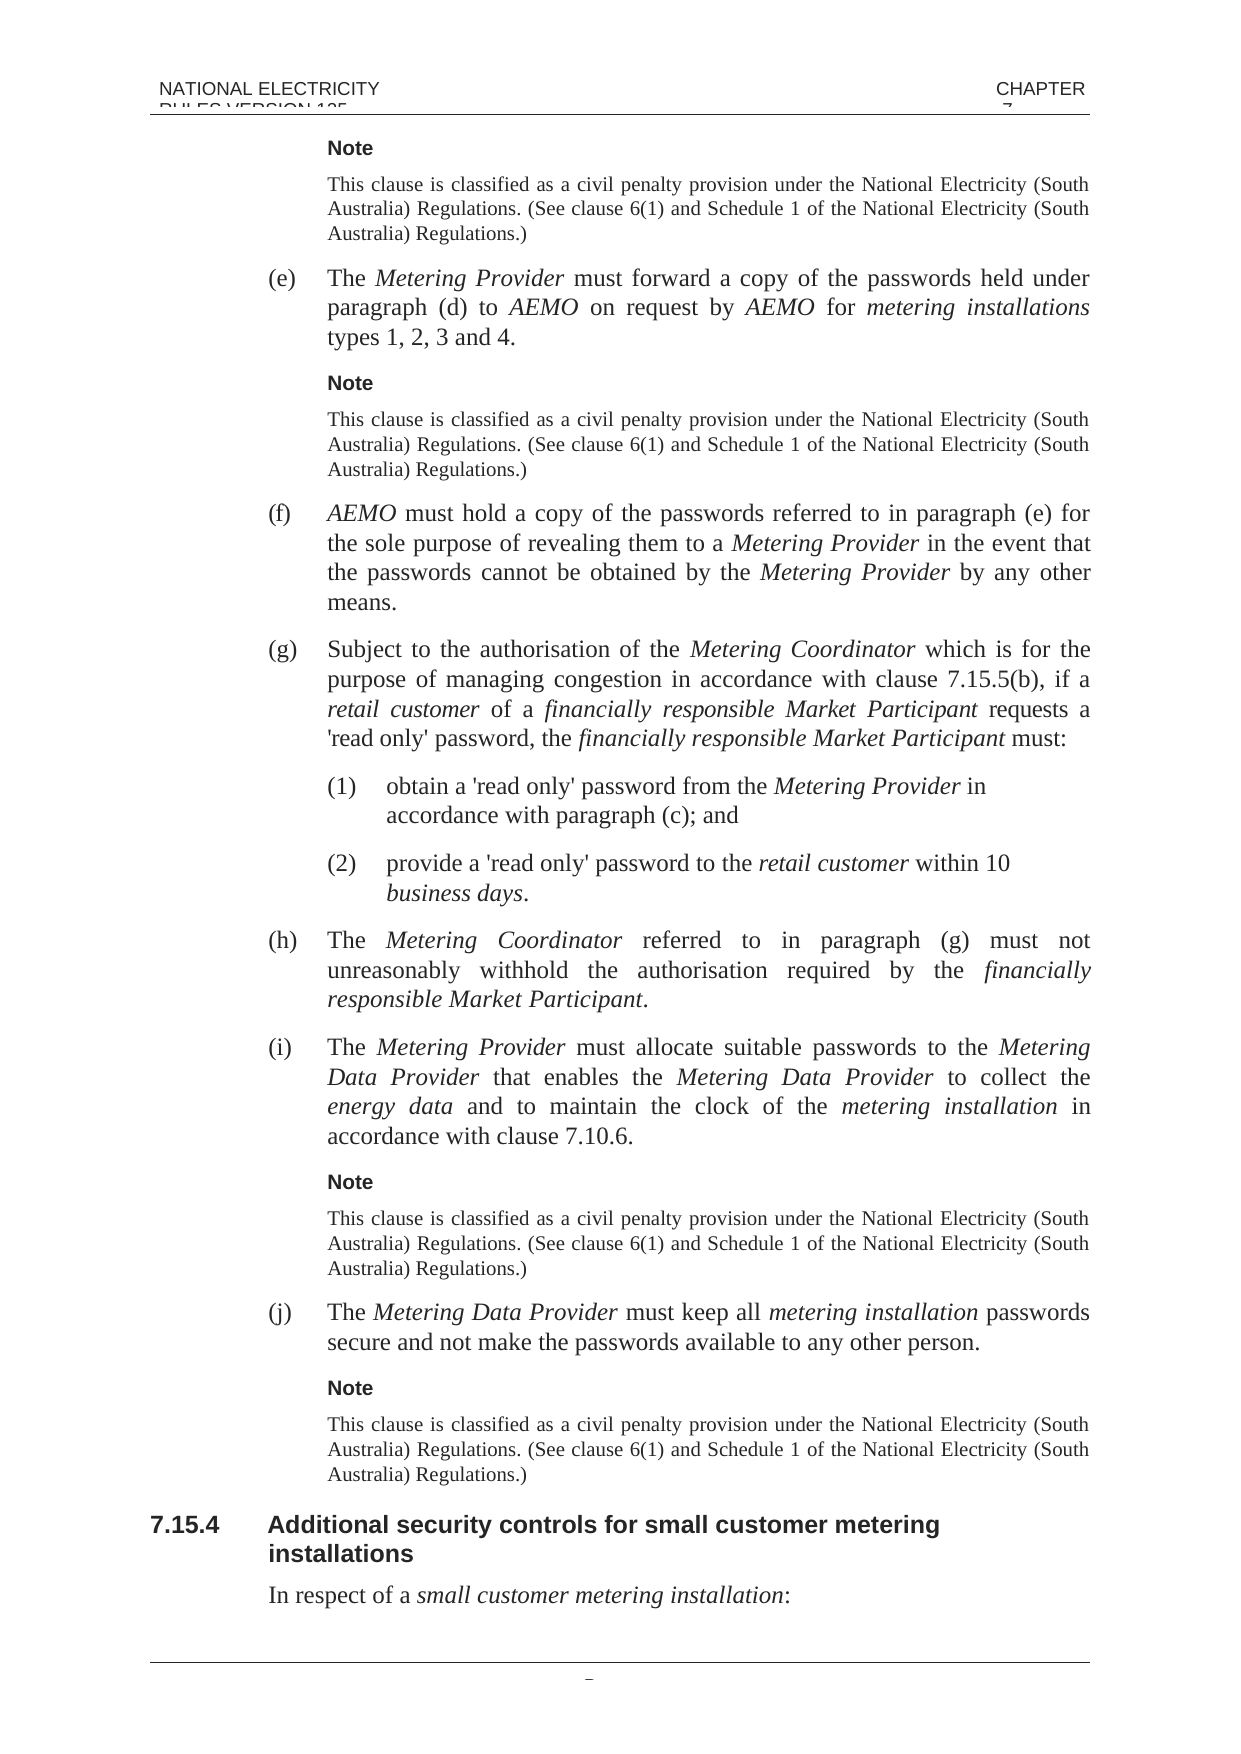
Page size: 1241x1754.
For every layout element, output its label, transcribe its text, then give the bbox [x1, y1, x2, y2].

text Note [327, 1376, 1103, 1400]
list The Metering Coordinator referred to in paragraph (g) must not unreasonably withhold the authorisation required by the financially responsible Market Participant. [268, 925, 1091, 1013]
text Note [327, 1170, 1103, 1194]
list Subject to the authorisation of the Metering Coordinator which is for the purpose of managing congestion in accordance with clause 7.15.5(b), if a retail customer of a financially responsible Market Participant requests a 'read only' password, the financially responsible Market Participant must: [268, 634, 1091, 752]
list AEMO must hold a copy of the passwords referred to in paragraph (e) for the sole purpose of revealing them to a Metering Provider in the event that the passwords cannot be obtained by the Metering Provider by any other means. [268, 498, 1091, 616]
text Note [327, 371, 1103, 395]
list The Metering Provider must allocate suitable passwords to the Metering Data Provider that enables the Metering Data Provider to collect the energy data and to maintain the clock of the metering installation in accordance with clause 7.10.6. [268, 1032, 1091, 1149]
list The Metering Data Provider must keep all metering installation passwords secure and not make the passwords available to any other person. [268, 1297, 1090, 1356]
subtitle Additional security controls for small customer metering installations [150, 1510, 941, 1568]
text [327, 172, 1091, 245]
list The Metering Provider must forward a copy of the passwords held under paragraph (d) to AEMO on request by AEMO for metering installations types 1, 2, 3 and 4. [268, 263, 1091, 351]
text In respect of a small customer metering installation: [268, 1580, 1103, 1609]
list provide a 'read only' password to the retail customer within 10 business days. [327, 848, 1091, 906]
text Note [327, 135, 1103, 159]
list obtain a 'read only' password from the Metering Provider in accordance with paragraph (c); and [327, 771, 1091, 829]
